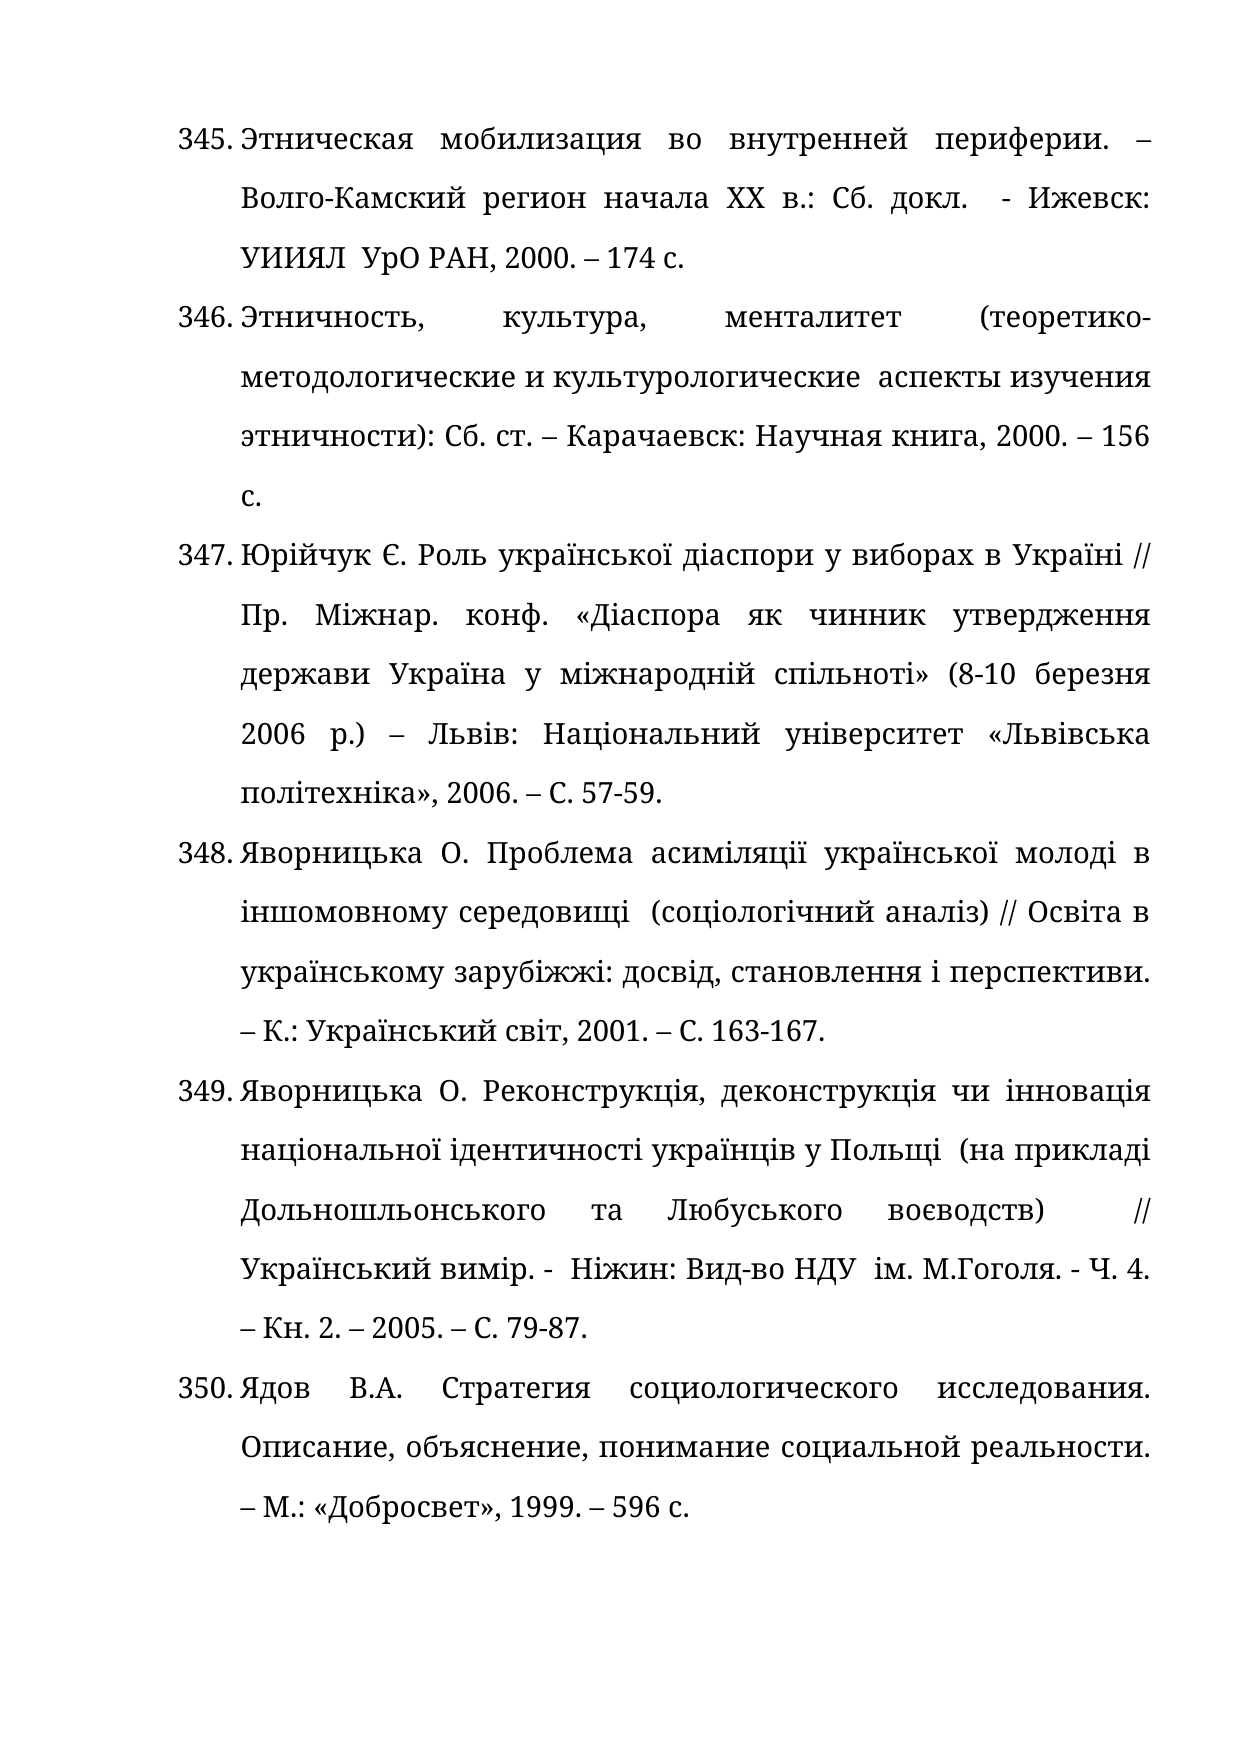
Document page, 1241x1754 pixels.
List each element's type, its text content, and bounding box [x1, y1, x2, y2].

list Этническая мобилизация во внутренней периферии. – Волго-Камский регион начала ХХ в.: Сб. докл. - Ижевск: УИИЯЛ УрО РАН, 2000. – 174 с. [177, 118, 1152, 277]
list Яворницька О. Проблема асиміляції української молоді в іншомовному середовищі (соціологічний аналіз) // Освіта в українському зарубіжжі: досвід, становлення і перспективи. – К.: Український світ, 2001. – С. 163-167. [177, 832, 1152, 1050]
list Этничность, культура, менталитет (теоретико-методологические и культурологические аспекты изучения этничности): Сб. ст. – Карачаевск: Научная книга, 2000. – 156 с. [177, 297, 1152, 515]
list Яворницька О. Реконструкція, деконструкція чи інновація національної ідентичності українців у Польщі (на прикладі Дольношльонського та Любуського воєводств) // Український вимір. - Ніжин: Вид-во НДУ ім. М.Гоголя. - Ч. 4. – Кн. 2. – 2005. – С. 79-87. [177, 1070, 1152, 1347]
list Юрійчук Є. Роль української діаспори у виборах в Україні // Пр. Міжнар. конф. «Діаспора як чинник утвердження держави Україна у міжнародній спільноті» (8-10 березня 2006 р.) – Львів: Національний університет «Львівська політехніка», 2006. – С. 57-59. [177, 534, 1152, 812]
list Ядов В.А. Стратегия социологического исследования. Описание, объяснение, понимание социальной реальности. – М.: «Добросвет», 1999. – 596 с. [177, 1367, 1152, 1526]
